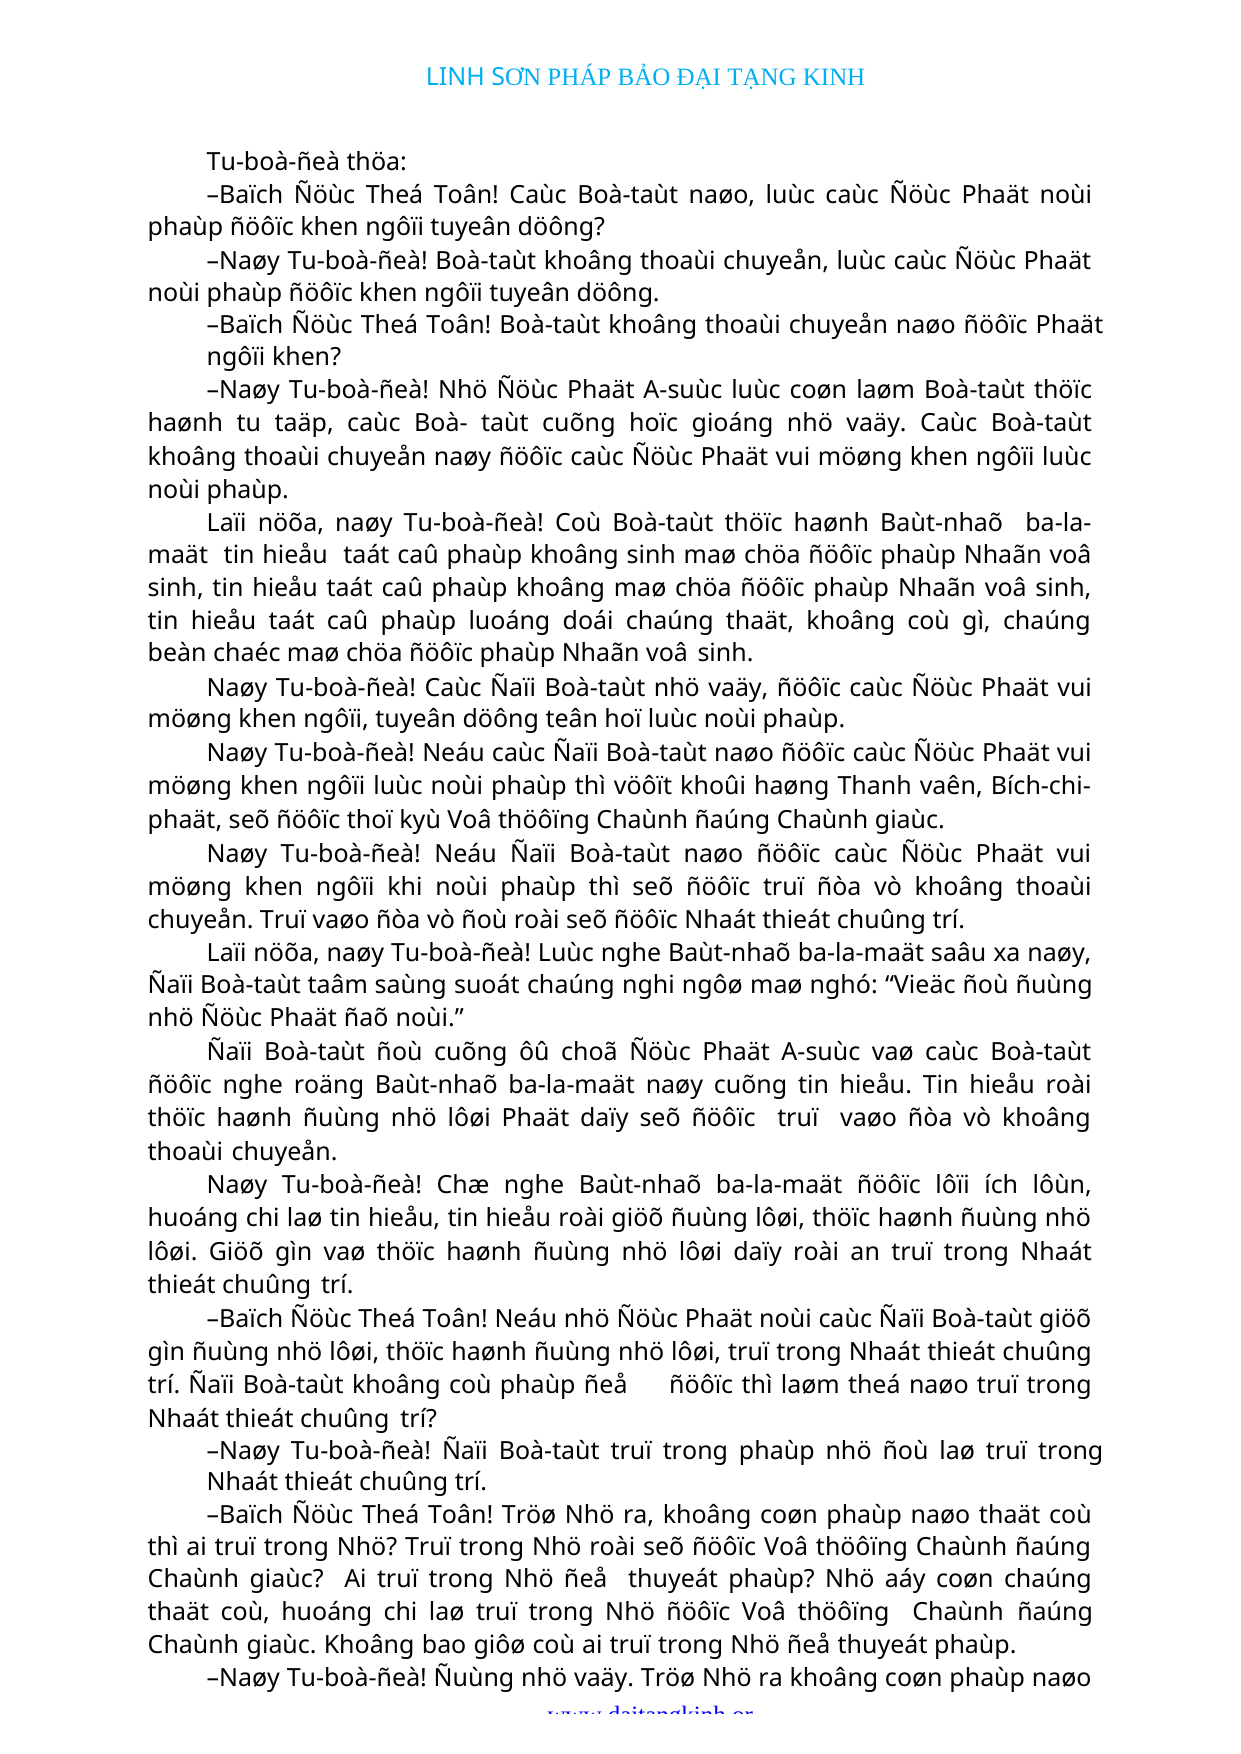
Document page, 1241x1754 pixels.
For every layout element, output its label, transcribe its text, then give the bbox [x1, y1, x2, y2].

text Naøy Tu-boà-ñeà! Neáu caùc Ñaïi Boà-taùt naøo ñöôïc caùc Ñöùc Phaät vui möøng khen ngôïi luùc noùi phaùp thì vöôït khoûi haøng Thanh vaên, Bích-chi-phaät, seõ ñöôïc thoï kyù Voâ thöôïng Chaùnh ñaúng Chaùnh giaùc. [147, 735, 1092, 835]
text –Baïch Ñöùc Theá Toân! Caùc Boà-taùt naøo, luùc caùc Ñöùc Phaät noùi phaùp ñöôïc khen ngôïi tuyeân döông? [147, 177, 1093, 243]
text Ñaïi Boà-taùt ñoù cuõng ôû choã Ñöùc Phaät A-suùc vaø caùc Boà-taùt ñöôïc nghe roäng Baùt-nhaõ ba-la-maät naøy cuõng tin hieåu. Tin hieåu roài thöïc haønh ñuùng nhö lôøi Phaät daïy seõ ñöôïc truï vaøo ñòa vò khoâng thoaùi chuyeån. [147, 1034, 1093, 1167]
text –Naøy Tu-boà-ñeà! Boà-taùt khoâng thoaùi chuyeån, luùc caùc Ñöùc Phaät noùi phaùp ñöôïc khen ngôïi tuyeân döông. [147, 243, 1093, 308]
text –Baïch Ñöùc Theá Toân! Boà-taùt khoâng thoaùi chuyeån naøo ñöôïc Phaät ngôïi khen? [206, 308, 1105, 372]
text –Naøy Tu-boà-ñeà! Ñaïi Boà-taùt truï trong phaùp nhö ñoù laø truï trong Nhaát thieát chuûng trí. [206, 1434, 1105, 1497]
text Naøy Tu-boà-ñeà! Chæ nghe Baùt-nhaõ ba-la-maät ñöôïc lôïi ích lôùn, huoáng chi laø tin hieåu, tin hieåu roài giöõ ñuùng lôøi, thöïc haønh ñuùng nhö lôøi. Giöõ gìn vaø thöïc haønh ñuùng nhö lôøi daïy roài an truï trong Nhaát thieát chuûng trí. [147, 1167, 1093, 1301]
text –Naøy Tu-boà-ñeà! Nhö Ñöùc Phaät A-suùc luùc coøn laøm Boà-taùt thöïc haønh tu taäp, caùc Boà- taùt cuõng hoïc gioáng nhö vaäy. Caùc Boà-taùt khoâng thoaùi chuyeån naøy ñöôïc caùc Ñöùc Phaät vui möøng khen ngôïi luùc noùi phaùp. [147, 372, 1093, 506]
text Laïi nöõa, naøy Tu-boà-ñeà! Coù Boà-taùt thöïc haønh Baùt-nhaõ ba-la-maät tin hieåu taát caû phaùp khoâng sinh maø chöa ñöôïc phaùp Nhaãn voâ sinh, tin hieåu taát caû phaùp khoâng maø chöa ñöôïc phaùp Nhaãn voâ sinh, tin hieåu taát caû phaùp luoáng doái chaúng thaät, khoâng coù gì, chaúng beàn chaéc maø chöa ñöôïc phaùp Nhaãn voâ sinh. [147, 506, 1093, 669]
text –Baïch Ñöùc Theá Toân! Tröø Nhö ra, khoâng coøn phaùp naøo thaät coù thì ai truï trong Nhö? Truï trong Nhö roài seõ ñöôïc Voâ thöôïng Chaùnh ñaúng Chaùnh giaùc? Ai truï trong Nhö ñeå thuyeát phaùp? Nhö aáy coøn chaúng thaät coù, huoáng chi laø truï trong Nhö ñöôïc Voâ thöôïng Chaùnh ñaúng Chaùnh giaùc. Khoâng bao giôø coù ai truï trong Nhö ñeå thuyeát phaùp. [147, 1497, 1093, 1661]
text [147, 1661, 1093, 1693]
text Tu-boà-ñeà thöa: [206, 145, 1105, 177]
text –Baïch Ñöùc Theá Toân! Neáu nhö Ñöùc Phaät noùi caùc Ñaïi Boà-taùt giöõ gìn ñuùng nhö lôøi, thöïc haønh ñuùng nhö lôøi, truï trong Nhaát thieát chuûng trí. Ñaïi Boà-taùt khoâng coù phaùp ñeå ñöôïc thì laøm theá naøo truï trong Nhaát thieát chuûng trí? [147, 1301, 1093, 1434]
text Naøy Tu-boà-ñeà! Caùc Ñaïi Boà-taùt nhö vaäy, ñöôïc caùc Ñöùc Phaät vui möøng khen ngôïi, tuyeân döông teân hoï luùc noùi phaùp. [147, 670, 1093, 735]
text Laïi nöõa, naøy Tu-boà-ñeà! Luùc nghe Baùt-nhaõ ba-la-maät saâu xa naøy, Ñaïi Boà-taùt taâm saùng suoát chaúng nghi ngôø maø nghó: “Vieäc ñoù ñuùng nhö Ñöùc Phaät ñaõ noùi.” [147, 936, 1093, 1034]
text Naøy Tu-boà-ñeà! Neáu Ñaïi Boà-taùt naøo ñöôïc caùc Ñöùc Phaät vui möøng khen ngôïi khi noùi phaùp thì seõ ñöôïc truï ñòa vò khoâng thoaùi chuyeån. Truï vaøo ñòa vò ñoù roài seõ ñöôïc Nhaát thieát chuûng trí. [147, 835, 1093, 936]
